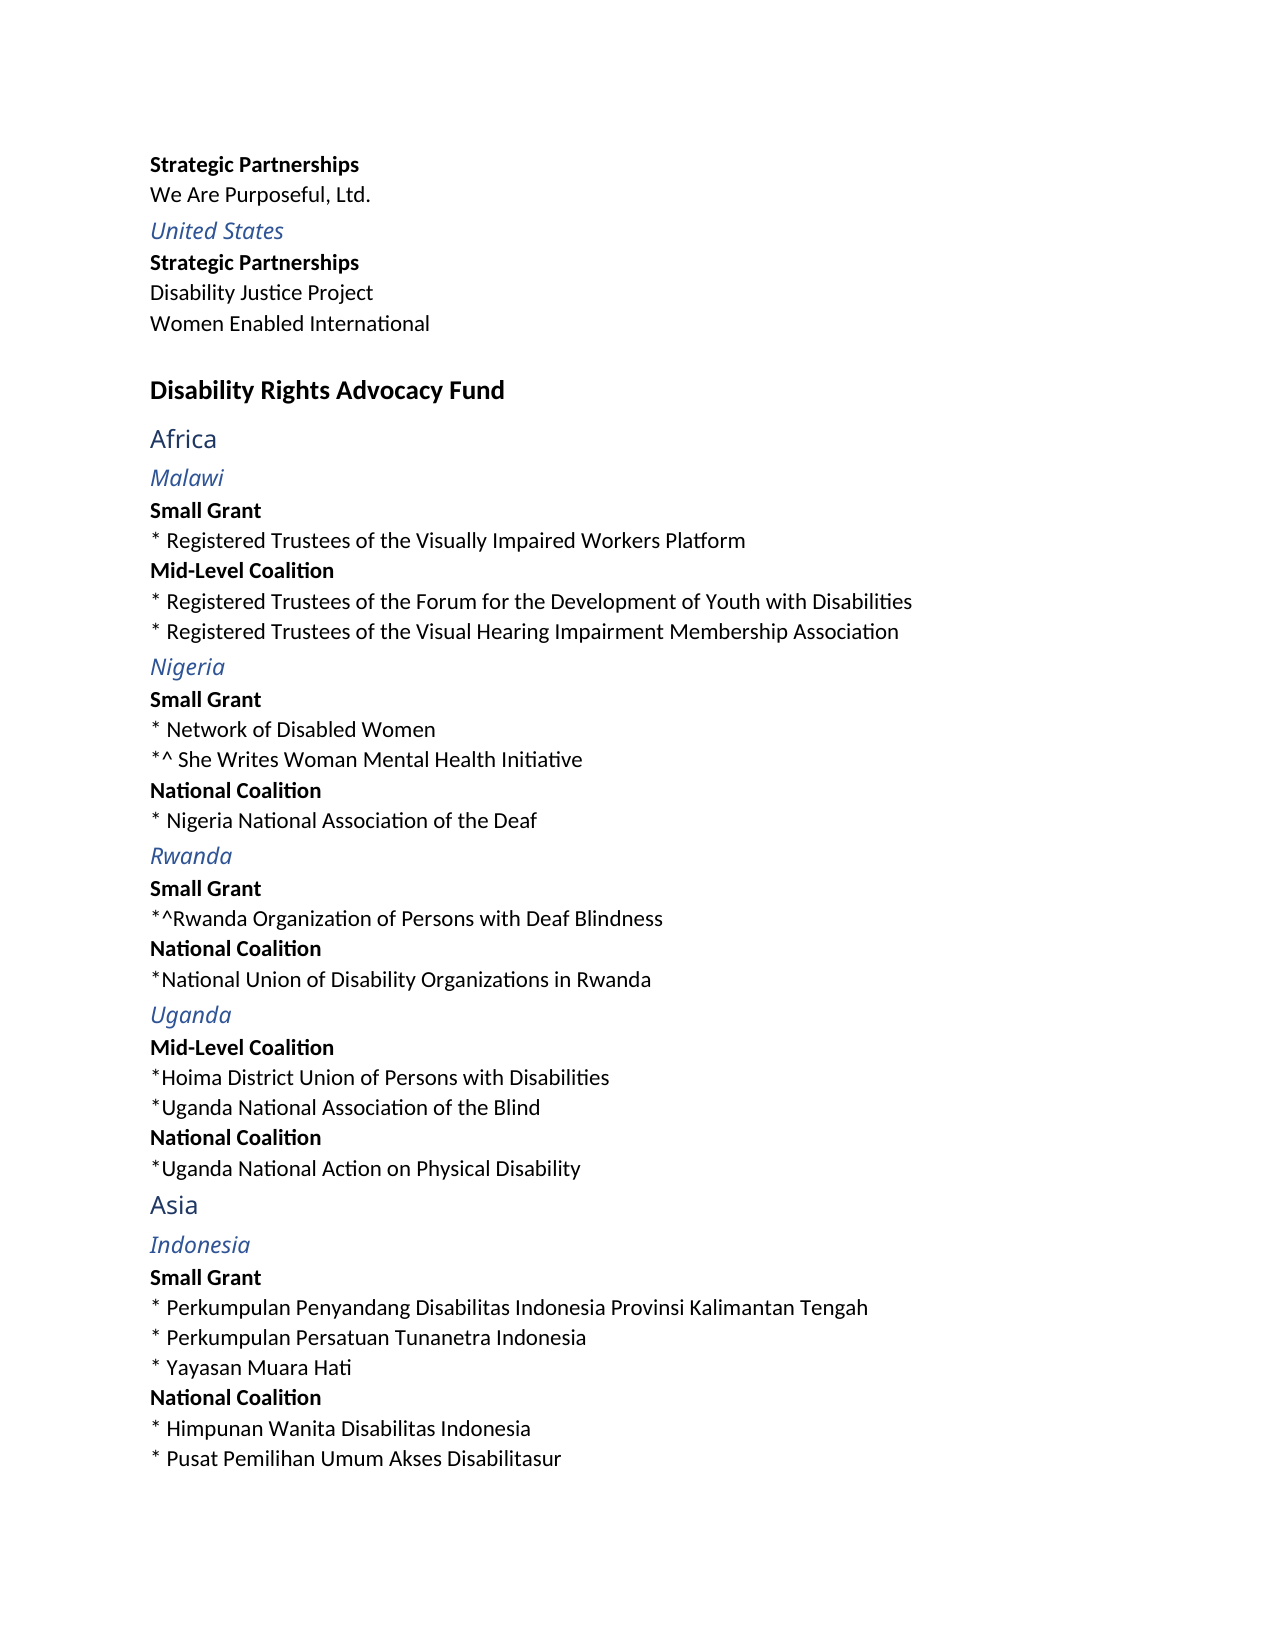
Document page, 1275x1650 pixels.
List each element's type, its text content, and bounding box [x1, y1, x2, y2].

text Small Grant [150, 1263, 1125, 1291]
text National Coalition [150, 1123, 1125, 1151]
text National Coalition [150, 1383, 1125, 1412]
text Small Grant [150, 496, 1125, 524]
text Small Grant [150, 874, 1125, 902]
subtitle Uganda [150, 999, 1125, 1030]
subtitle Indonesia [150, 1229, 1125, 1260]
text * Registered Trustees of the Forum for the Development of Youth with Disabilities [150, 587, 1125, 615]
subtitle Rwanda [150, 840, 1125, 872]
subtitle Disability Rights Advocacy Fund [150, 373, 1125, 406]
text * Yayasan Muara Hati [150, 1353, 1125, 1381]
subtitle Malawi [150, 462, 1125, 494]
text Disability Justice Project [150, 278, 1125, 307]
text *Hoima District Union of Persons with Disabilities [150, 1063, 1125, 1091]
subtitle United States [150, 214, 1125, 246]
text *Uganda National Association of the Blind [150, 1093, 1125, 1121]
subtitle Asia [150, 1188, 1125, 1222]
text * Registered Trustees of the Visual Hearing Impairment Membership Association [150, 617, 1125, 645]
text Small Grant [150, 685, 1125, 713]
text Mid-Level Coalition [150, 557, 1125, 584]
text *^Rwanda Organization of Persons with Deaf Blindness [150, 904, 1125, 932]
subtitle Nigeria [150, 651, 1125, 683]
text National Coalition [150, 934, 1125, 962]
text * Perkumpulan Persatuan Tunanetra Indonesia [150, 1323, 1125, 1351]
text *National Union of Disability Organizations in Rwanda [150, 965, 1125, 993]
text *Uganda National Action on Physical Disability [150, 1154, 1125, 1182]
text * Registered Trustees of the Visually Impaired Workers Platform [150, 526, 1125, 554]
text * Perkumpulan Penyandang Disabilitas Indonesia Provinsi Kalimantan Tengah [150, 1293, 1125, 1321]
text * Network of Disabled Women [150, 715, 1125, 743]
text Strategic Partnerships [150, 248, 1125, 276]
text National Coalition [150, 776, 1125, 804]
text * Pusat Pemilihan Umum Akses Disabilitasur [150, 1444, 1125, 1472]
text Mid-Level Coalition [150, 1033, 1125, 1061]
text * Nigeria National Association of the Deaf [150, 806, 1125, 834]
text *^ She Writes Woman Mental Health Initiative [150, 746, 1125, 773]
text * Himpunan Wanita Disabilitas Indonesia [150, 1414, 1125, 1442]
text Strategic Partnerships [150, 150, 1125, 178]
subtitle Africa [150, 421, 1125, 456]
text Women Enabled International [150, 309, 1125, 337]
text We Are Purposeful, Ltd. [150, 180, 1125, 208]
